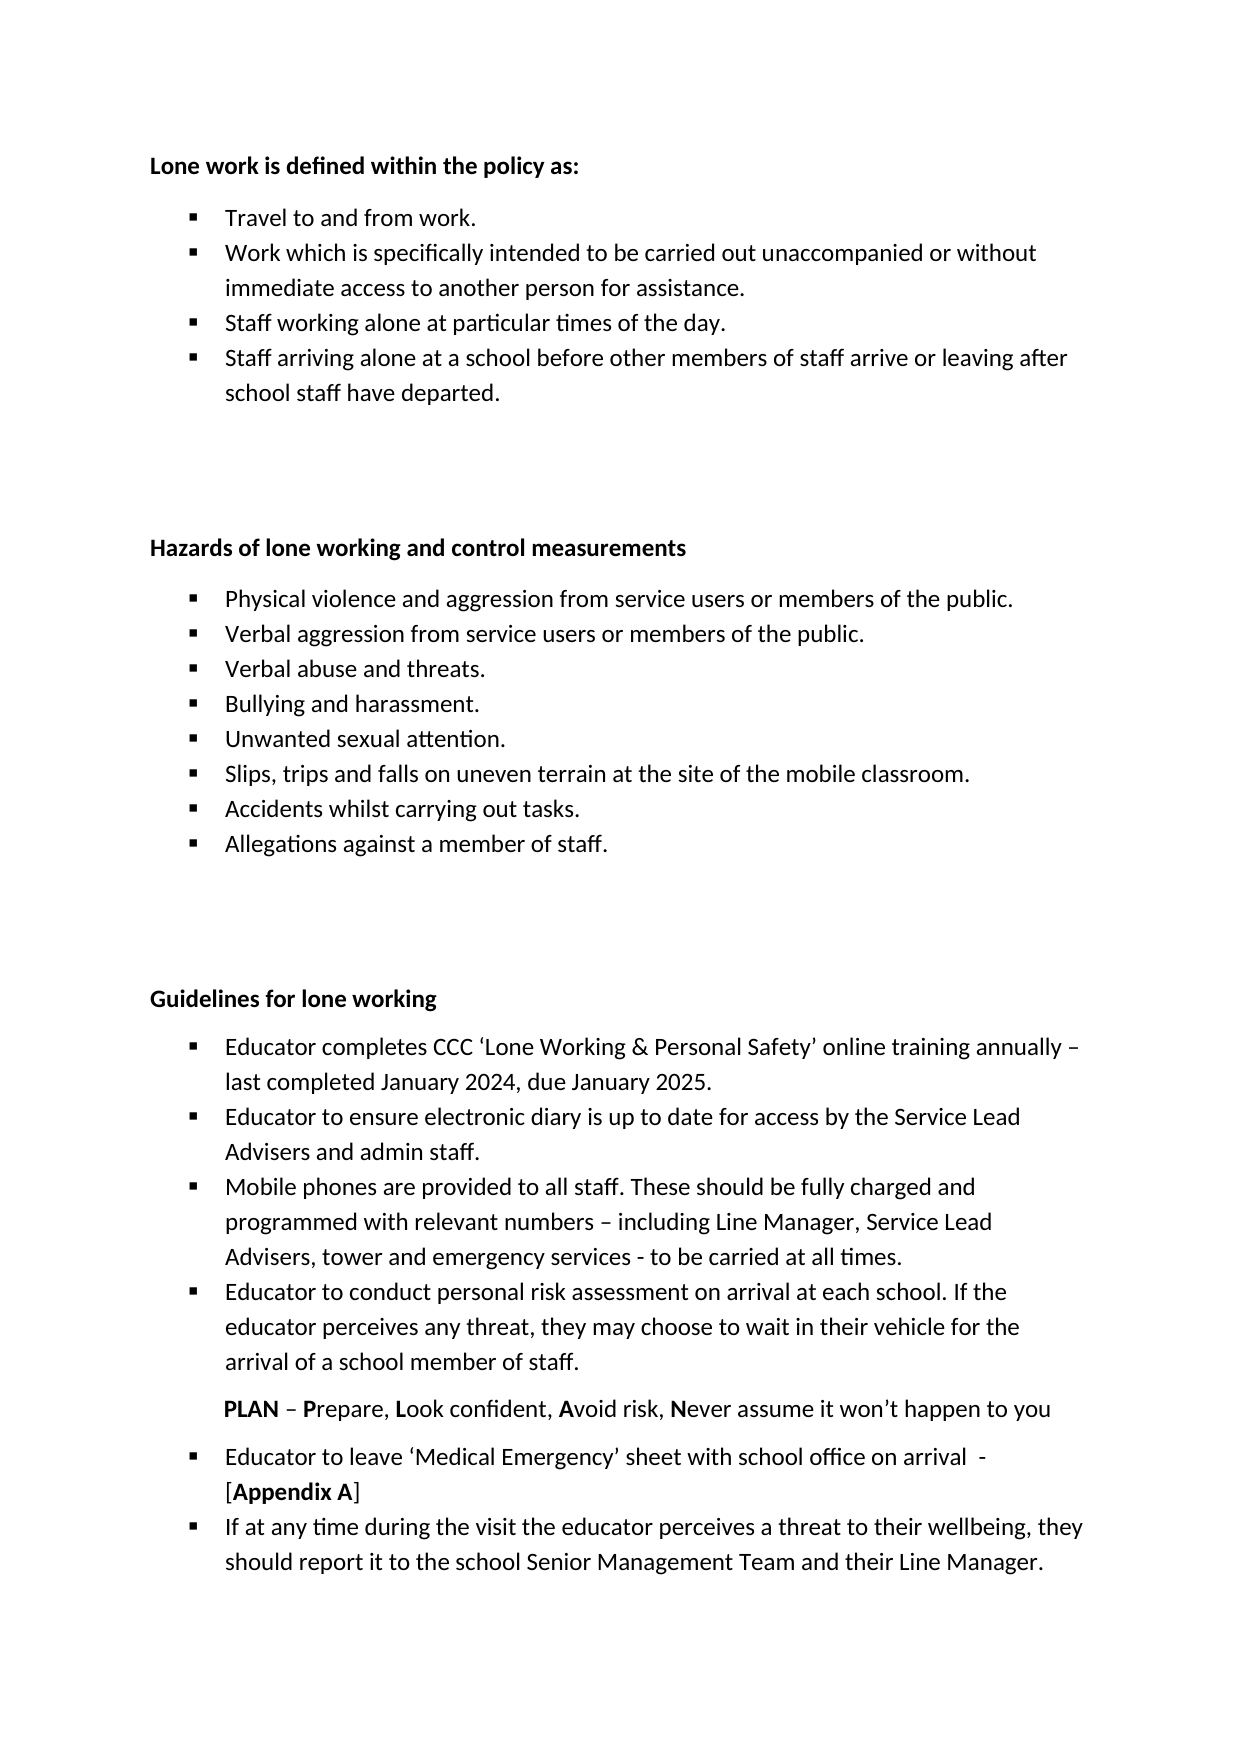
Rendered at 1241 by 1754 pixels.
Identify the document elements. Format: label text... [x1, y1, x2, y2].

text Lone work is defined within the policy as: [150, 150, 1090, 181]
list Staff working alone at particular times of the day. [187, 307, 1090, 337]
list Verbal aggression from service users or members of the public. [187, 618, 1090, 649]
list Staff arriving alone at a school before other members of staff arrive or leaving after school staff have departed. [187, 342, 1090, 407]
text PLAN – Prepare, Look confident, Avoid risk, Never assume it won’t happen to you [150, 1393, 1090, 1424]
text Guidelines for lone working [150, 983, 1090, 1014]
list Mobile phones are provided to all staff. These should be fully charged and programmed with relevant numbers – including Line Manager, Service Lead Advisers, tower and emergency services - to be carried at all times. [187, 1171, 1090, 1271]
list Work which is specifically intended to be carried out unaccompanied or without immediate access to another person for assistance. [187, 237, 1090, 302]
list Educator to leave ‘Medical Emergency’ sheet with school office on arrival -[Appendix A] [187, 1441, 1090, 1506]
list Slips, trips and falls on uneven terrain at the site of the mobile classroom. [187, 758, 1090, 789]
list Bullying and harassment. [187, 688, 1090, 719]
list Accidents whilst carrying out tasks. [187, 793, 1090, 824]
list Allegations against a member of staff. [187, 828, 1090, 859]
list Unwanted sexual attention. [187, 723, 1090, 754]
list Physical violence and aggression from service users or members of the public. [187, 583, 1090, 614]
list Educator to ensure electronic diary is up to date for access by the Service Lead Advisers and admin staff. [187, 1101, 1090, 1166]
list If at any time during the visit the educator perceives a threat to their wellbeing, they should report it to the school Senior Management Team and their Line Manager. [187, 1511, 1090, 1576]
list Educator completes CCC ‘Lone Working & Personal Safety’ online training annually – last completed January 2024, due January 2025. [187, 1031, 1090, 1096]
list Travel to and from work. [187, 202, 1090, 232]
list Verbal abuse and threats. [187, 653, 1090, 684]
text Hazards of lone working and control measurements [150, 532, 1090, 562]
list Educator to conduct personal risk assessment on arrival at each school. If the educator perceives any threat, they may choose to wait in their vehicle for the arrival of a school member of staff. [187, 1276, 1090, 1376]
